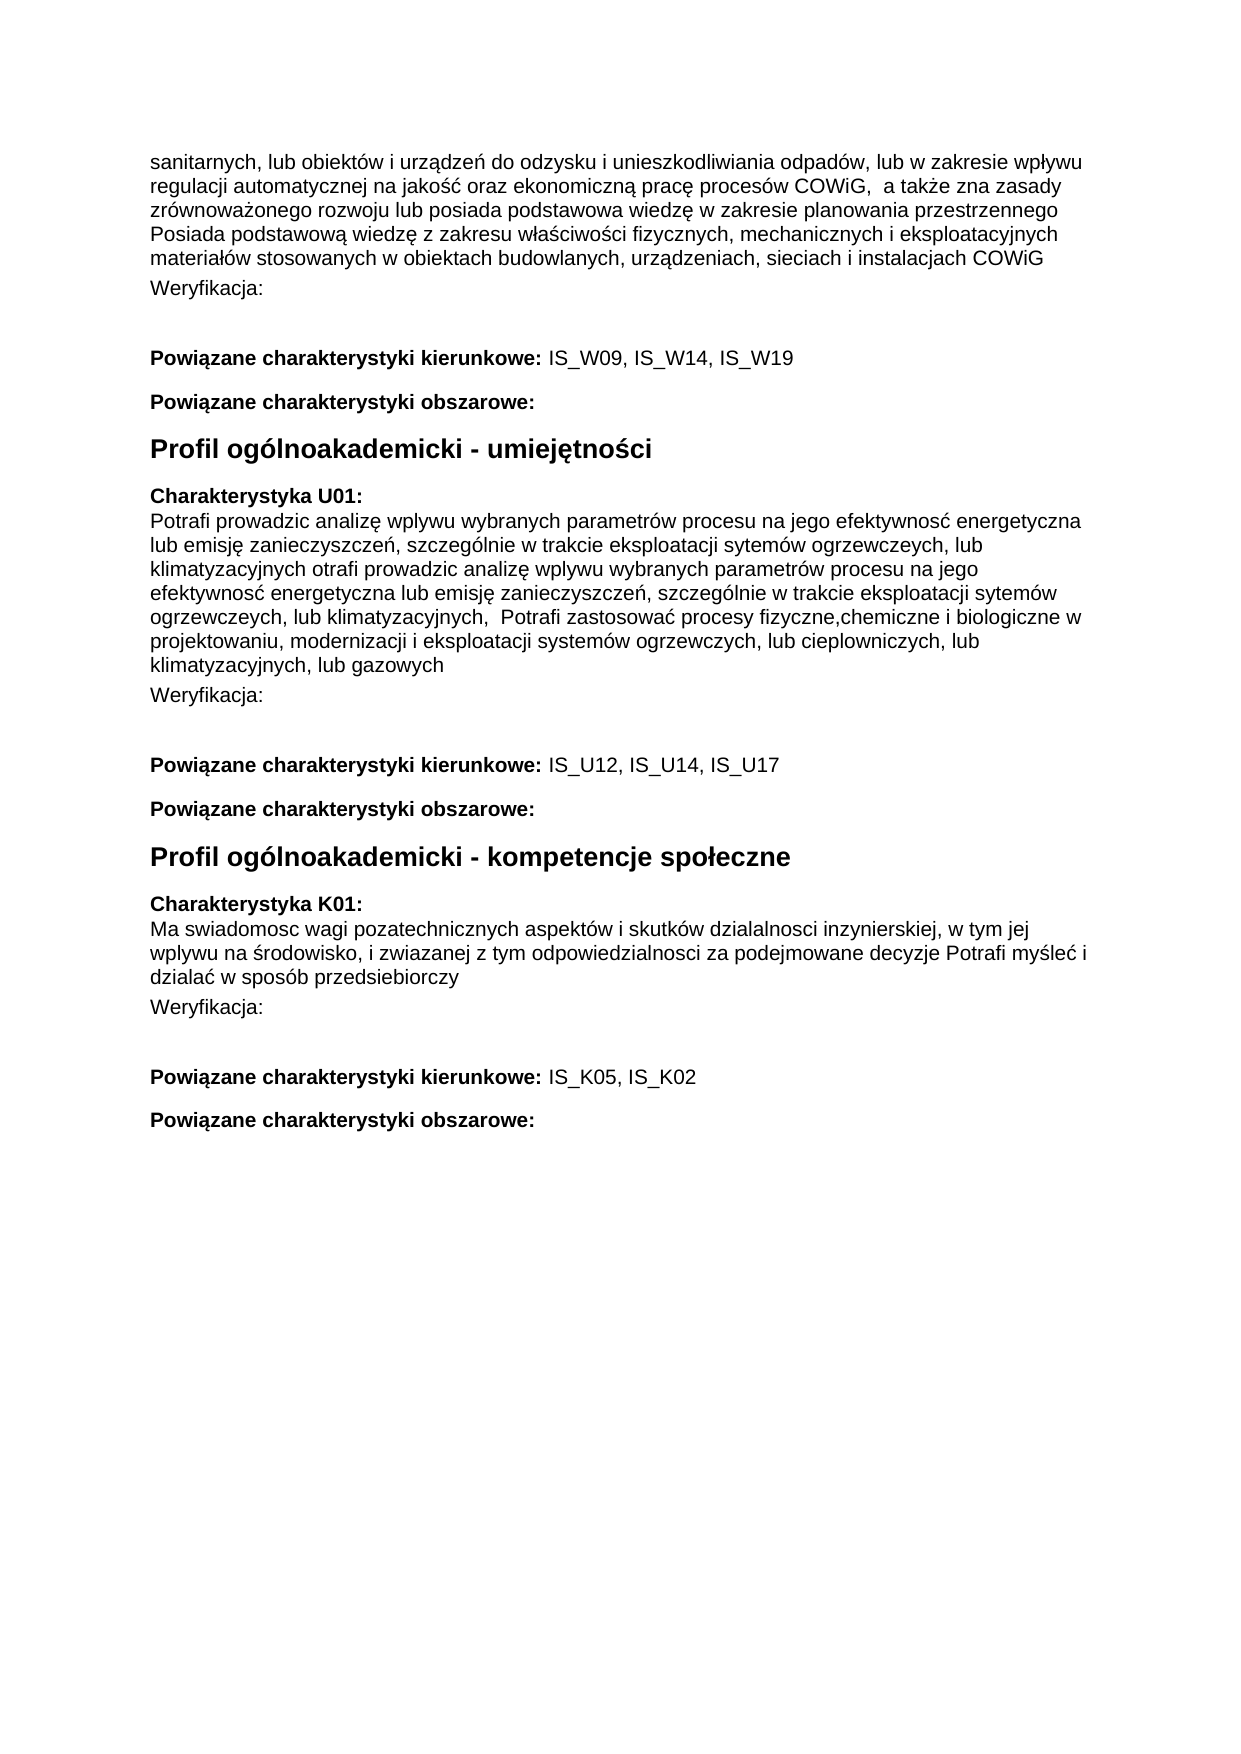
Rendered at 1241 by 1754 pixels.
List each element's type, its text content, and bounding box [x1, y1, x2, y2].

text Powiązane charakterystyki obszarowe: [150, 1108, 1090, 1132]
text Powiązane charakterystyki kierunkowe: IS_K05, IS_K02 [150, 1064, 1090, 1088]
text Powiązane charakterystyki kierunkowe: IS_U12, IS_U14, IS_U17 [150, 753, 1090, 777]
text Powiązane charakterystyki obszarowe: [150, 797, 1090, 821]
text Weryfikacja: [150, 683, 1090, 707]
text Potrafi prowadzic analizę wplywu wybranych parametrów procesu na jego efektywnosć energetyczna lub emisję zanieczyszczeń, szczególnie w trakcie eksploatacji sytemów ogrzewczeych, lub klimatyzacyjnych otrafi prowadzic analizę wplywu wybranych parametrów procesu na jego efektywnosć energetyczna lub emisję zanieczyszczeń, szczególnie w trakcie eksploatacji sytemów ogrzewczeych, lub klimatyzacyjnych, Potrafi zastosować procesy fizyczne,chemiczne i biologiczne w projektowaniu, modernizacji i eksploatacji systemów ogrzewczych, lub cieplowniczych, lub klimatyzacyjnych, lub gazowych [150, 509, 1090, 677]
subtitle Profil ogólnoakademicki - umiejętności [150, 433, 1090, 464]
text Powiązane charakterystyki obszarowe: [150, 389, 1090, 413]
text Charakterystyka K01: [150, 892, 1090, 916]
text Weryfikacja: [150, 995, 1090, 1019]
subtitle Profil ogólnoakademicki - kompetencje społeczne [150, 841, 1090, 872]
text Charakterystyka U01: [150, 484, 1090, 508]
text Ma swiadomosc wagi pozatechnicznych aspektów i skutków dzialalnosci inzynierskiej, w tym jej wplywu na środowisko, i zwiazanej z tym odpowiedzialnosci za podejmowane decyzje Potrafi myśleć i dzialać w sposób przedsiebiorczy [150, 917, 1090, 988]
text Weryfikacja: [150, 276, 1090, 300]
text Powiązane charakterystyki kierunkowe: IS_W09, IS_W14, IS_W19 [150, 346, 1090, 370]
